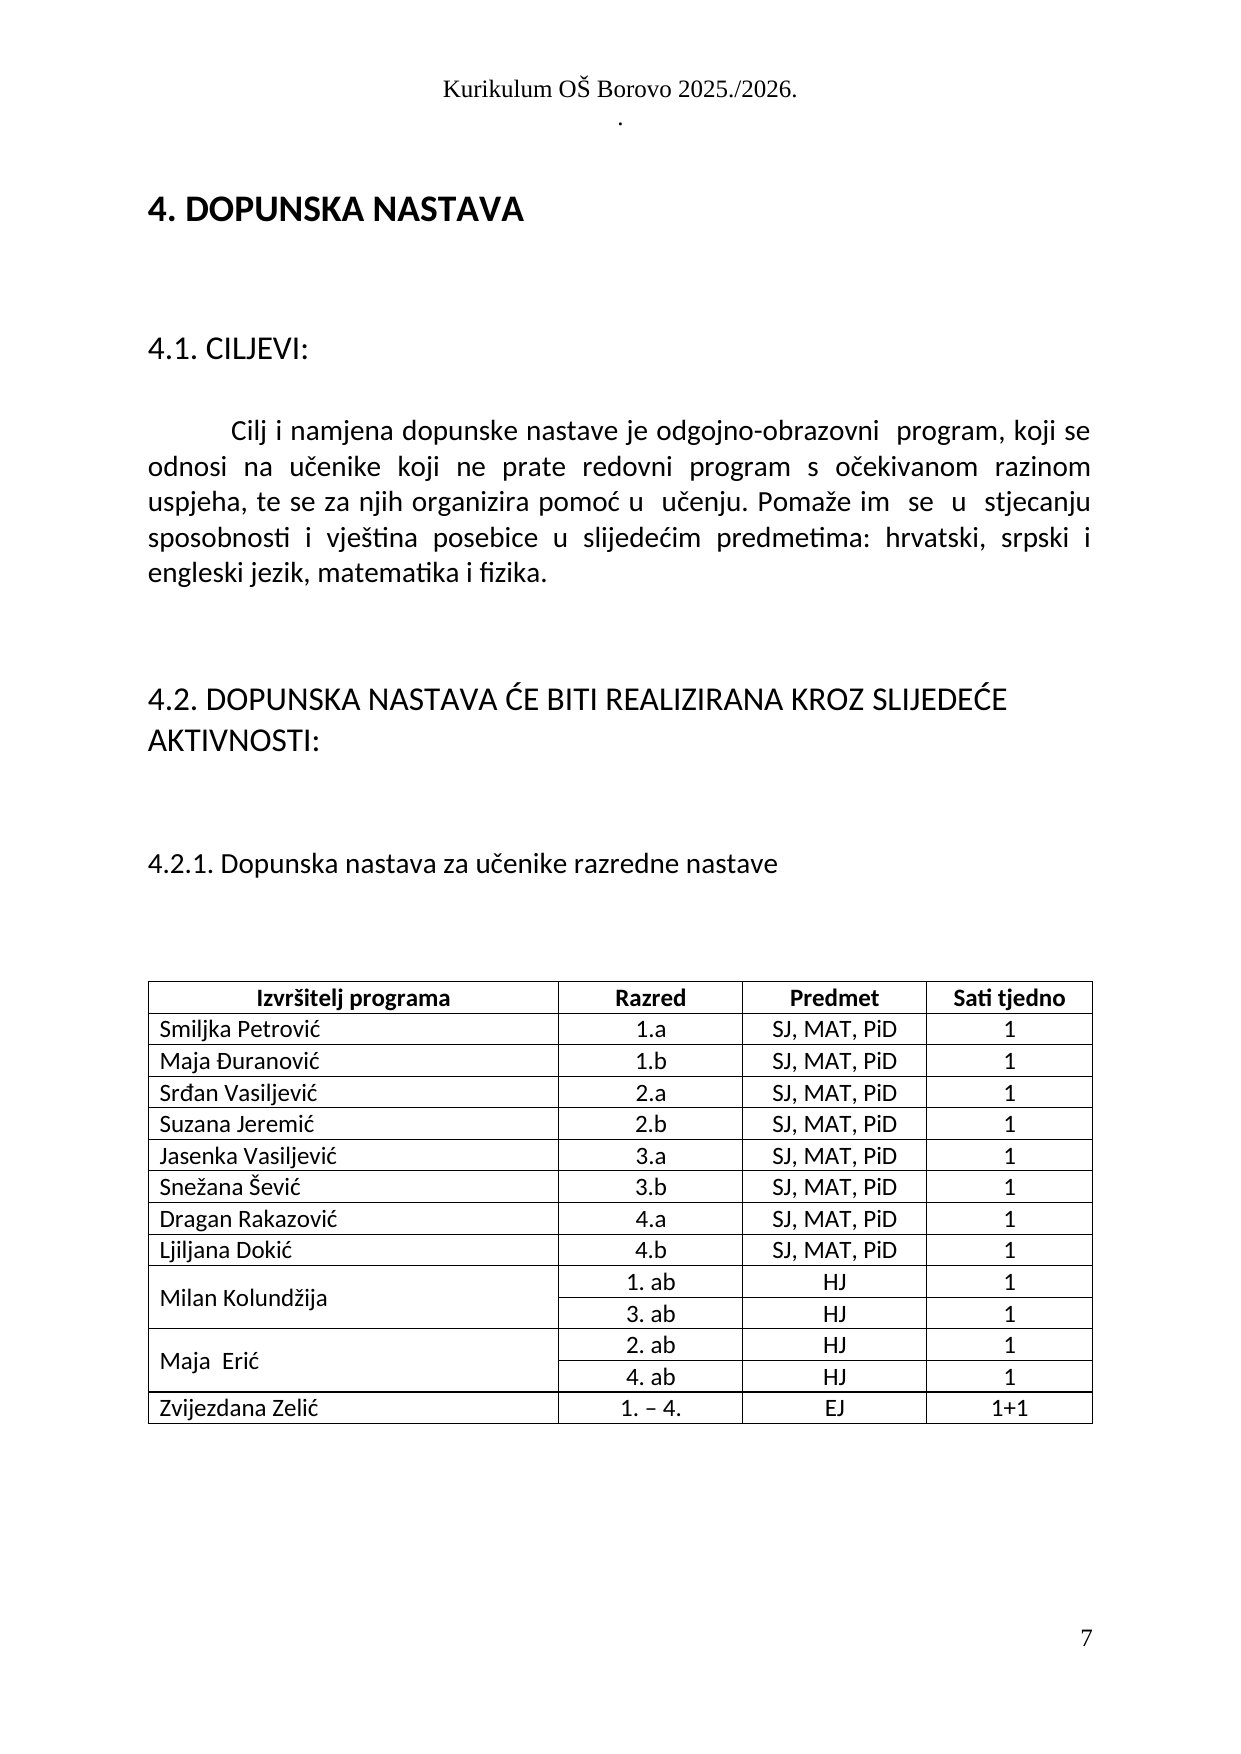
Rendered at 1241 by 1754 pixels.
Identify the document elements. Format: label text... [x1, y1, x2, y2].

table_cell HJ [743, 1266, 926, 1297]
table_cell 1 [927, 1235, 1092, 1265]
table_cell 1 [927, 1203, 1092, 1233]
table_header Izvršitelj programa [149, 982, 558, 1013]
table_cell Snežana Šević [149, 1171, 558, 1202]
subtitle 4.2.1. Dopunska nastava za učenike razredne nastave [148, 846, 1093, 881]
table_cell 2. ab [559, 1329, 742, 1360]
table_cell 1+1 [927, 1393, 1092, 1423]
table_cell 1 [927, 1140, 1092, 1170]
table_cell SJ, MAT, PiD [743, 1077, 926, 1107]
table_cell 1.a [559, 1014, 742, 1044]
table_cell 4.b [559, 1235, 742, 1265]
subtitle 4. DOPUNSKA NASTAVA [148, 185, 1093, 231]
table_cell Suzana Jeremić [149, 1108, 558, 1139]
table_cell 1. ab [559, 1266, 742, 1297]
table_header Predmet [743, 982, 926, 1013]
table_cell SJ, MAT, PiD [743, 1203, 926, 1233]
table_cell 1 [927, 1014, 1092, 1044]
subtitle 4.1. CILJEVI: [148, 327, 1093, 368]
table_cell Maja Erić [149, 1329, 558, 1391]
table_cell 1 [927, 1171, 1092, 1202]
table_cell SJ, MAT, PiD [743, 1014, 926, 1044]
table_cell Ljiljana Dokić [149, 1235, 558, 1265]
table_cell Srđan Vasiljević [149, 1077, 558, 1107]
table_cell 2.a [559, 1077, 742, 1107]
text Cilj i namjena dopunske nastave je odgojno-obrazovni program, koji se odnosi na učenike koji ne prate redovni program s očekivanom razinom uspjeha, te se za njih organizira pomoć u učenju. Pomaže im se u stjecanju sposobnosti i vještina posebice u slijedećim predmetima: hrvatski, srpski i engleski jezik, matematika i fizika. [148, 412, 1093, 590]
table_header Sati tjedno [927, 982, 1092, 1013]
table_cell EJ [743, 1393, 926, 1423]
table_cell SJ, MAT, PiD [743, 1235, 926, 1265]
table_cell HJ [743, 1361, 926, 1391]
table_cell 1 [927, 1045, 1092, 1076]
table_cell 1 [927, 1077, 1092, 1107]
table_cell SJ, MAT, PiD [743, 1108, 926, 1139]
table_cell Maja Đuranović [149, 1045, 558, 1076]
table_cell SJ, MAT, PiD [743, 1171, 926, 1202]
table_cell Smiljka Petrović [149, 1014, 558, 1044]
table_cell Milan Kolundžija [149, 1266, 558, 1328]
table_cell 1 [927, 1298, 1092, 1328]
table_cell 1.b [559, 1045, 742, 1076]
table_cell 1 [927, 1266, 1092, 1297]
subtitle 4.2. DOPUNSKA NASTAVA ĆE BITI REALIZIRANA KROZ SLIJEDEĆE AKTIVNOSTI: [148, 678, 1093, 759]
table_cell SJ, MAT, PiD [743, 1045, 926, 1076]
table_cell 3.a [559, 1140, 742, 1170]
table_cell 3. ab [559, 1298, 742, 1328]
table_cell HJ [743, 1298, 926, 1328]
table_cell 4. ab [559, 1361, 742, 1391]
table_cell Zvijezdana Zelić [149, 1393, 558, 1423]
table_cell 1 [927, 1361, 1092, 1391]
table_header Razred [559, 982, 742, 1013]
table_cell 4.a [559, 1203, 742, 1233]
table_cell HJ [743, 1329, 926, 1360]
table_cell 2.b [559, 1108, 742, 1139]
table_cell 1. – 4. [559, 1393, 742, 1423]
table_cell SJ, MAT, PiD [743, 1140, 926, 1170]
table_cell 1 [927, 1329, 1092, 1360]
table_cell Dragan Rakazović [149, 1203, 558, 1233]
table_cell 3.b [559, 1171, 742, 1202]
table_cell 1 [927, 1108, 1092, 1139]
table_cell Jasenka Vasiljević [149, 1140, 558, 1170]
